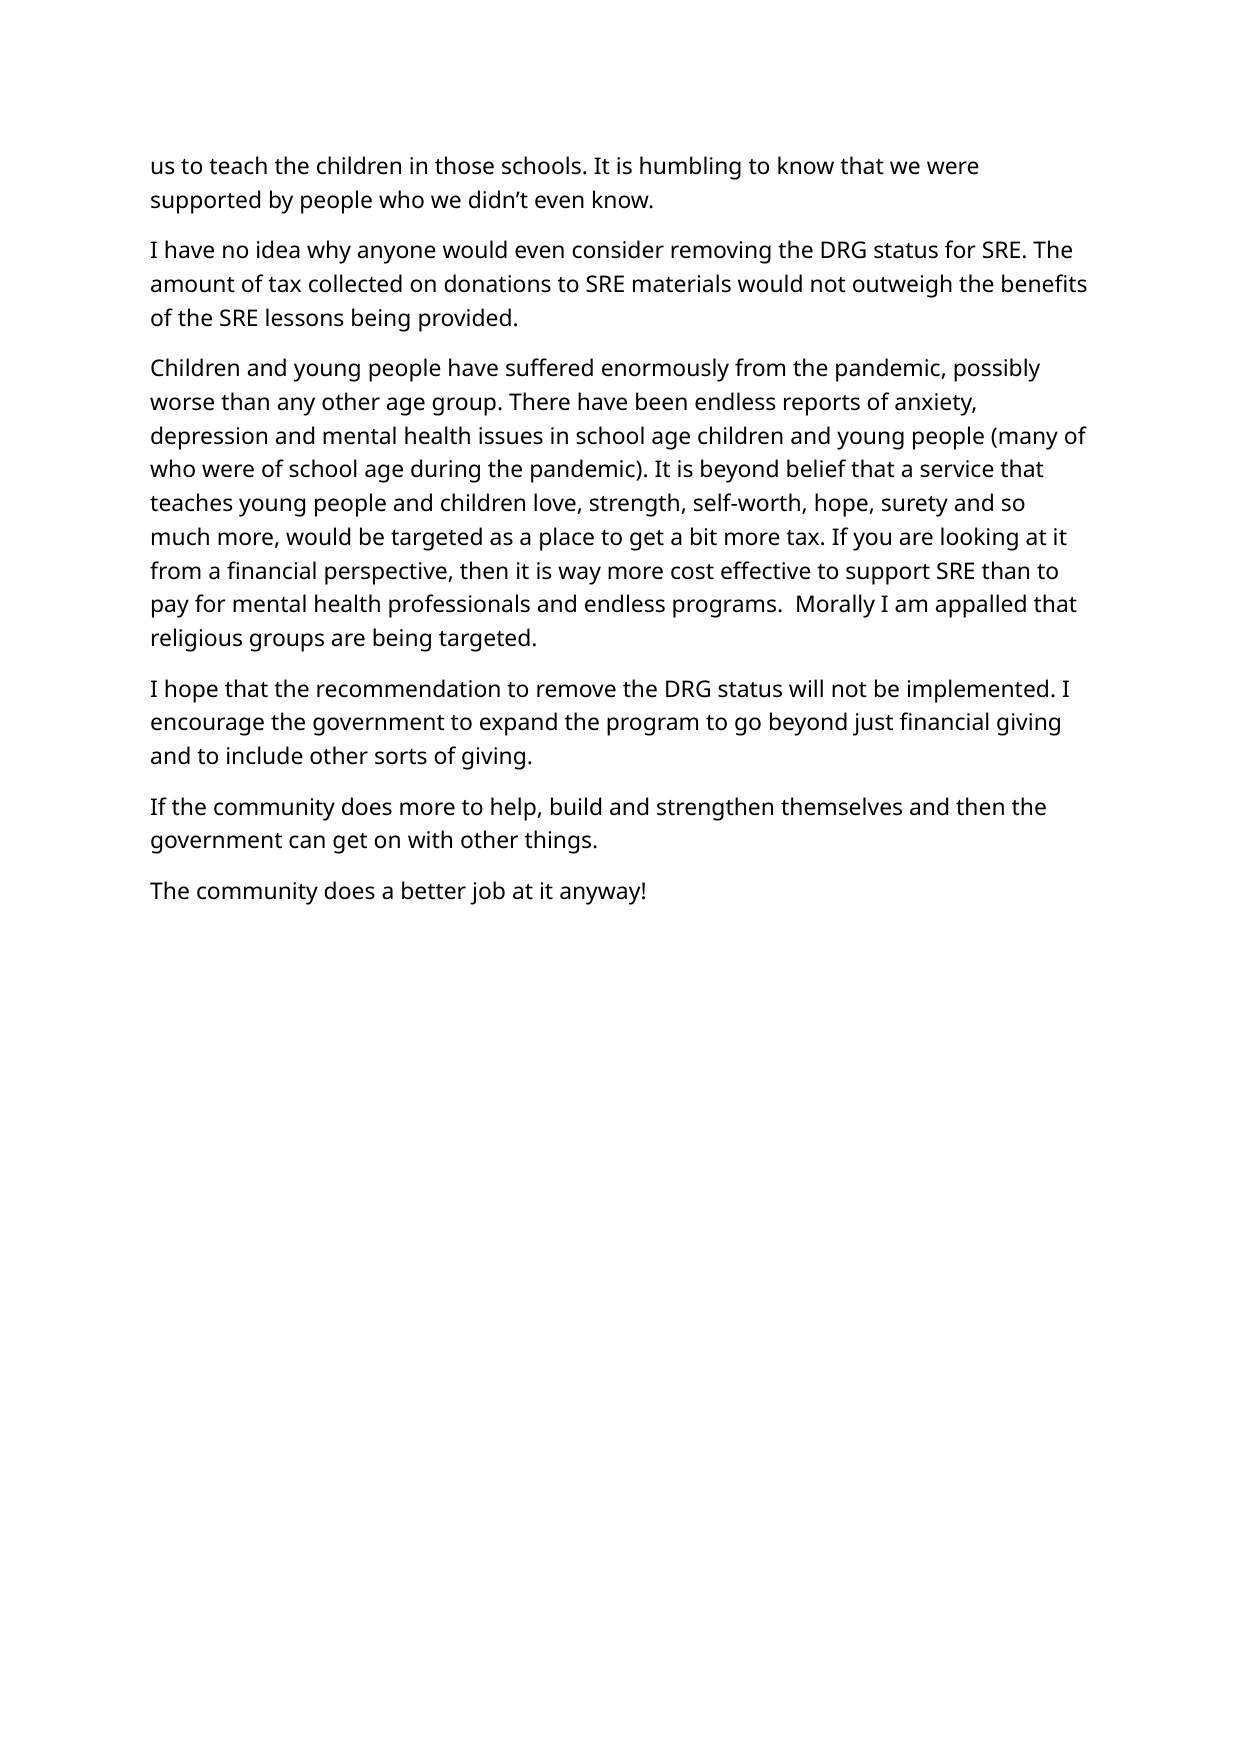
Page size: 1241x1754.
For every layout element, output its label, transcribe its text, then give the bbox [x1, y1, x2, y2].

text The community does a better job at it anyway! [150, 874, 1090, 906]
text Children and young people have suffered enormously from the pandemic, possibly worse than any other age group. There have been endless reports of anxiety, depression and mental health issues in school age children and young people (many of who were of school age during the pandemic). It is beyond belief that a service that teaches young people and children love, strength, self-worth, hope, surety and so much more, would be targeted as a place to get a bit more tax. If you are looking at it from a financial perspective, then it is way more cost effective to support SRE than to pay for mental health professionals and endless programs. Morally I am appalled that religious groups are being targeted. [150, 352, 1090, 653]
text I hope that the recommendation to remove the DRG status will not be implemented. I encourage the government to expand the program to go beyond just financial giving and to include other sorts of giving. [150, 672, 1090, 771]
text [150, 150, 1090, 215]
text I have no idea why anyone would even consider removing the DRG status for SRE. The amount of tax collected on donations to SRE materials would not outweigh the benefits of the SRE lessons being provided. [150, 234, 1090, 333]
text If the community does more to help, build and strengthen themselves and then the government can get on with other things. [150, 790, 1090, 855]
